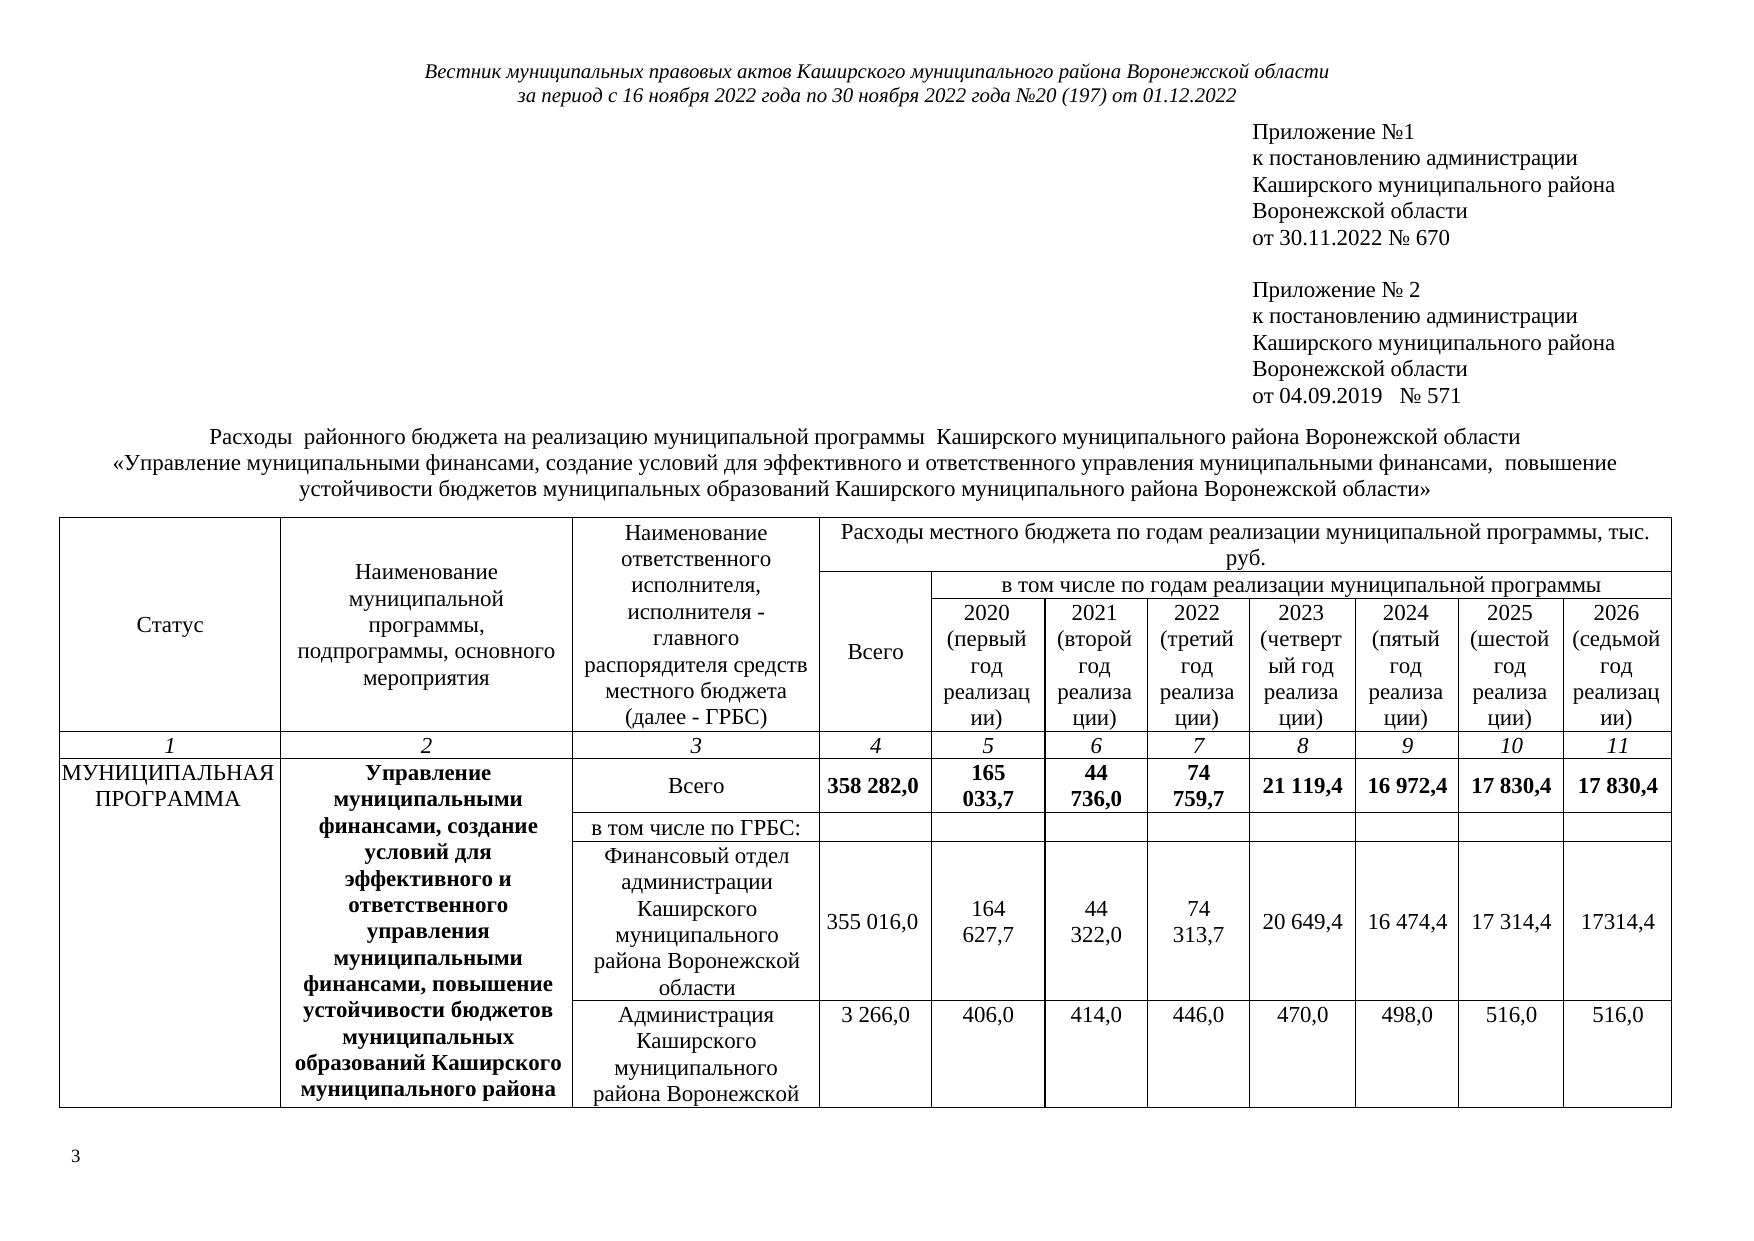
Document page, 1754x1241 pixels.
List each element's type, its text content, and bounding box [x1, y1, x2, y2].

table_cell 446,0 [1148, 1001, 1249, 1107]
table_cell 10 [1459, 732, 1563, 758]
table_cell 6 [1046, 732, 1147, 758]
table_cell 74 759,7 [1148, 759, 1249, 812]
table_cell 9 [1356, 732, 1458, 758]
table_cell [573, 1001, 819, 1107]
table_cell Наименование ответственного исполнителя, исполнителя - главного распорядителя средств местного бюджета (далее - ГРБС) [573, 518, 819, 731]
table_cell 516,0 [1459, 1001, 1563, 1107]
table_header Расходы районного бюджета на реализацию муниципальной программы Каширского муниципального района Воронежской области «Управление муниципальными финансами, создание условий для эффективного и ответственного управления муниципальными финансами, повышение устойчивости бюджетов муниципальных образований Каширского муниципального района Воронежской области» [60, 408, 1672, 517]
table_cell 21 119,4 [1250, 759, 1355, 812]
table_cell Всего [573, 759, 819, 812]
table_cell 20 649,4 [1250, 842, 1355, 1000]
table_cell [1356, 813, 1458, 841]
table_cell Наименование муниципальной программы, подпрограммы, основного мероприятия [281, 518, 572, 731]
table_cell 358 282,0 [820, 759, 931, 812]
table_cell [1250, 813, 1355, 841]
table_cell 165 033,7 [932, 759, 1044, 812]
table_cell [1148, 813, 1249, 841]
table_cell 414,0 [1046, 1001, 1147, 1107]
table_cell 470,0 [1250, 1001, 1355, 1107]
table_cell МУНИЦИПАЛЬНАЯ ПРОГРАММА [60, 759, 280, 1107]
table_cell [1459, 813, 1563, 841]
table_cell 2 [281, 732, 572, 758]
table_cell 498,0 [1356, 1001, 1458, 1107]
table_cell 4 [820, 732, 931, 758]
table_cell 406,0 [932, 1001, 1044, 1107]
table_cell 17 314,4 [1459, 842, 1563, 1000]
table_cell 17 830,4 [1459, 759, 1563, 812]
table_cell Всего [820, 572, 931, 731]
table_cell 355 016,0 [820, 842, 931, 1000]
table_cell Финансовый отдел администрации Каширского муниципального района Воронежской области [573, 842, 819, 1000]
table_cell 5 [932, 732, 1044, 758]
text Приложение №1 [1252, 118, 1683, 144]
table_cell 2024 (пятый год реализации) [1356, 599, 1458, 731]
table_cell в том числе по годам реализации муниципальной программы [932, 572, 1671, 598]
table_cell Управление муниципальными финансами, создание условий для эффективного и ответственного управления муниципальными финансами, повышение устойчивости бюджетов муниципальных образований Каширского муниципального района Воронежской области [281, 759, 572, 1107]
table_cell [820, 813, 931, 841]
table_cell 3 266,0 [820, 1001, 931, 1107]
table_cell 16 972,4 [1356, 759, 1458, 812]
table_cell 2025 (шестой год реализации) [1459, 599, 1563, 731]
table_cell 7 [1148, 732, 1249, 758]
text к постановлению администрации Каширского муниципального района Воронежской области от 04.09.2019 № 571 [1252, 303, 1683, 408]
text к постановлению администрации Каширского муниципального района Воронежской области от 30.11.2022 № 670 [1252, 144, 1683, 250]
table_cell 8 [1250, 732, 1355, 758]
table_cell 16 474,4 [1356, 842, 1458, 1000]
table_cell 516,0 [1564, 1001, 1671, 1107]
table_cell 3 [573, 732, 819, 758]
table_cell 44 736,0 [1046, 759, 1147, 812]
table_cell [1046, 813, 1147, 841]
text Приложение № 2 [1252, 276, 1683, 303]
table_cell Расходы местного бюджета по годам реализации муниципальной программы, тыс. руб. [820, 518, 1671, 571]
table_cell [932, 813, 1044, 841]
table_cell 2021 (второй год реализации) [1046, 599, 1147, 731]
table_cell Статус [60, 518, 280, 731]
table_cell в том числе по ГРБС: [573, 813, 819, 841]
table_cell 44 322,0 [1046, 842, 1147, 1000]
table_cell 2026 (седьмой год реализации) [1564, 599, 1671, 731]
table_cell 2020 (первый год реализации) [932, 599, 1044, 731]
table_cell 17 830,4 [1564, 759, 1671, 812]
table_cell 17314,4 [1564, 842, 1671, 1000]
table_cell 1 [60, 732, 280, 758]
table_cell 2022 (третий год реализации) [1148, 599, 1249, 731]
table_cell 164 627,7 [932, 842, 1044, 1000]
table_cell 74 313,7 [1148, 842, 1249, 1000]
table_cell 11 [1564, 732, 1671, 758]
table_cell [1564, 813, 1671, 841]
table_cell 2023 (четвертый год реализации) [1250, 599, 1355, 731]
